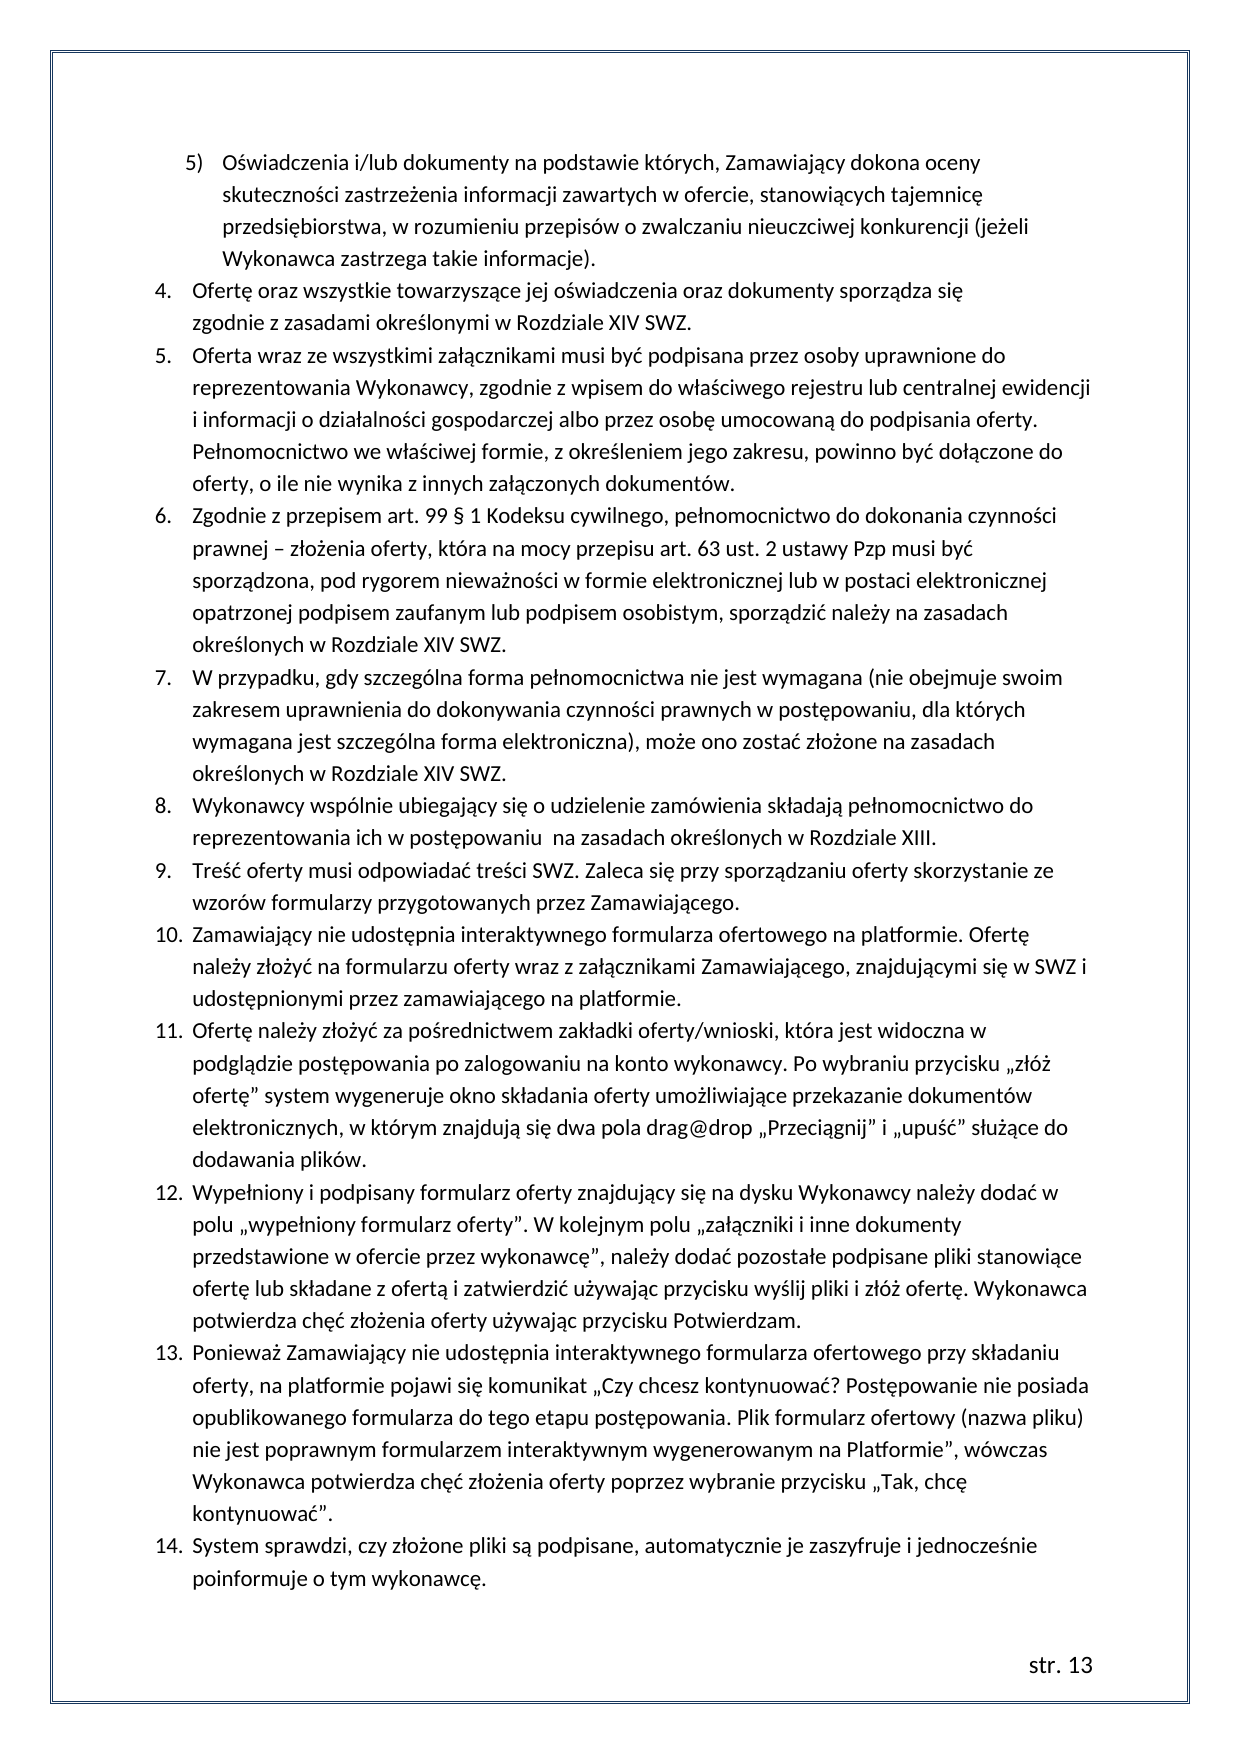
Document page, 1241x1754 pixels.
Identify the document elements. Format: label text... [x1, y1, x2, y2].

list System sprawdzi, czy złożone pliki są podpisane, automatycznie je zaszyfruje i jednocześnie poinformuje o tym wykonawcę. [154, 1532, 1093, 1592]
list Wypełniony i podpisany formularz oferty znajdujący się na dysku Wykonawcy należy dodać w polu „wypełniony formularz oferty”. W kolejnym polu „załączniki i inne dokumenty przedstawione w ofercie przez wykonawcę”, należy dodać pozostałe podpisane pliki stanowiące ofertę lub składane z ofertą i zatwierdzić używając przycisku wyślij pliki i złóż ofertę. Wykonawca potwierdza chęć złożenia oferty używając przycisku Potwierdzam. [154, 1178, 1093, 1334]
list W przypadku, gdy szczególna forma pełnomocnictwa nie jest wymagana (nie obejmuje swoim zakresem uprawnienia do dokonywania czynności prawnych w postępowaniu, dla których wymagana jest szczególna forma elektroniczna), może ono zostać złożone na zasadach określonych w Rozdziale XIV SWZ. [154, 663, 1093, 787]
list Ponieważ Zamawiający nie udostępnia interaktywnego formularza ofertowego przy składaniu oferty, na platformie pojawi się komunikat „Czy chcesz kontynuować? Postępowanie nie posiada opublikowanego formularza do tego etapu postępowania. Plik formularz ofertowy (nazwa pliku) nie jest poprawnym formularzem interaktywnym wygenerowanym na Platformie”, wówczas Wykonawca potwierdza chęć złożenia oferty poprzez wybranie przycisku „Tak, chcę kontynuować”. [154, 1338, 1093, 1527]
list Oświadczenia i/lub dokumenty na podstawie których, Zamawiający dokona oceny skuteczności zastrzeżenia informacji zawartych w ofercie, stanowiących tajemnicę przedsiębiorstwa, w rozumieniu przepisów o zwalczaniu nieuczciwej konkurencji (jeżeli Wykonawca zastrzega takie informacje). [185, 148, 1093, 272]
list Zamawiający nie udostępnia interaktywnego formularza ofertowego na platformie. Ofertę należy złożyć na formularzu oferty wraz z załącznikami Zamawiającego, znajdującymi się w SWZ i udostępnionymi przez zamawiającego na platformie. [154, 920, 1093, 1012]
list Treść oferty musi odpowiadać treści SWZ. Zaleca się przy sporządzaniu oferty skorzystanie ze wzorów formularzy przygotowanych przez Zamawiającego. [154, 856, 1093, 916]
list Wykonawcy wspólnie ubiegający się o udzielenie zamówienia składają pełnomocnictwo do reprezentowania ich w postępowaniu na zasadach określonych w Rozdziale XIII. [154, 791, 1093, 852]
list Oferta wraz ze wszystkimi załącznikami musi być podpisana przez osoby uprawnione do reprezentowania Wykonawcy, zgodnie z wpisem do właściwego rejestru lub centralnej ewidencji i informacji o działalności gospodarczej albo przez osobę umocowaną do podpisania oferty. Pełnomocnictwo we właściwej formie, z określeniem jego zakresu, powinno być dołączone do oferty, o ile nie wynika z innych załączonych dokumentów. [154, 341, 1093, 497]
list Ofertę oraz wszystkie towarzyszące jej oświadczenia oraz dokumenty sporządza się zgodnie z zasadami określonymi w Rozdziale XIV SWZ. [154, 276, 1093, 337]
list Zgodnie z przepisem art. 99 § 1 Kodeksu cywilnego, pełnomocnictwo do dokonania czynności prawnej – złożenia oferty, która na mocy przepisu art. 63 ust. 2 ustawy Pzp musi być sporządzona, pod rygorem nieważności w formie elektronicznej lub w postaci elektronicznej opatrzonej podpisem zaufanym lub podpisem osobistym, sporządzić należy na zasadach określonych w Rozdziale XIV SWZ. [154, 502, 1093, 658]
list Ofertę należy złożyć za pośrednictwem zakładki oferty/wnioski, która jest widoczna w podglądzie postępowania po zalogowaniu na konto wykonawcy. Po wybraniu przycisku „złóż ofertę” system wygeneruje okno składania oferty umożliwiające przekazanie dokumentów elektronicznych, w którym znajdują się dwa pola drag@drop „Przeciągnij” i „upuść” służące do dodawania plików. [154, 1017, 1093, 1173]
